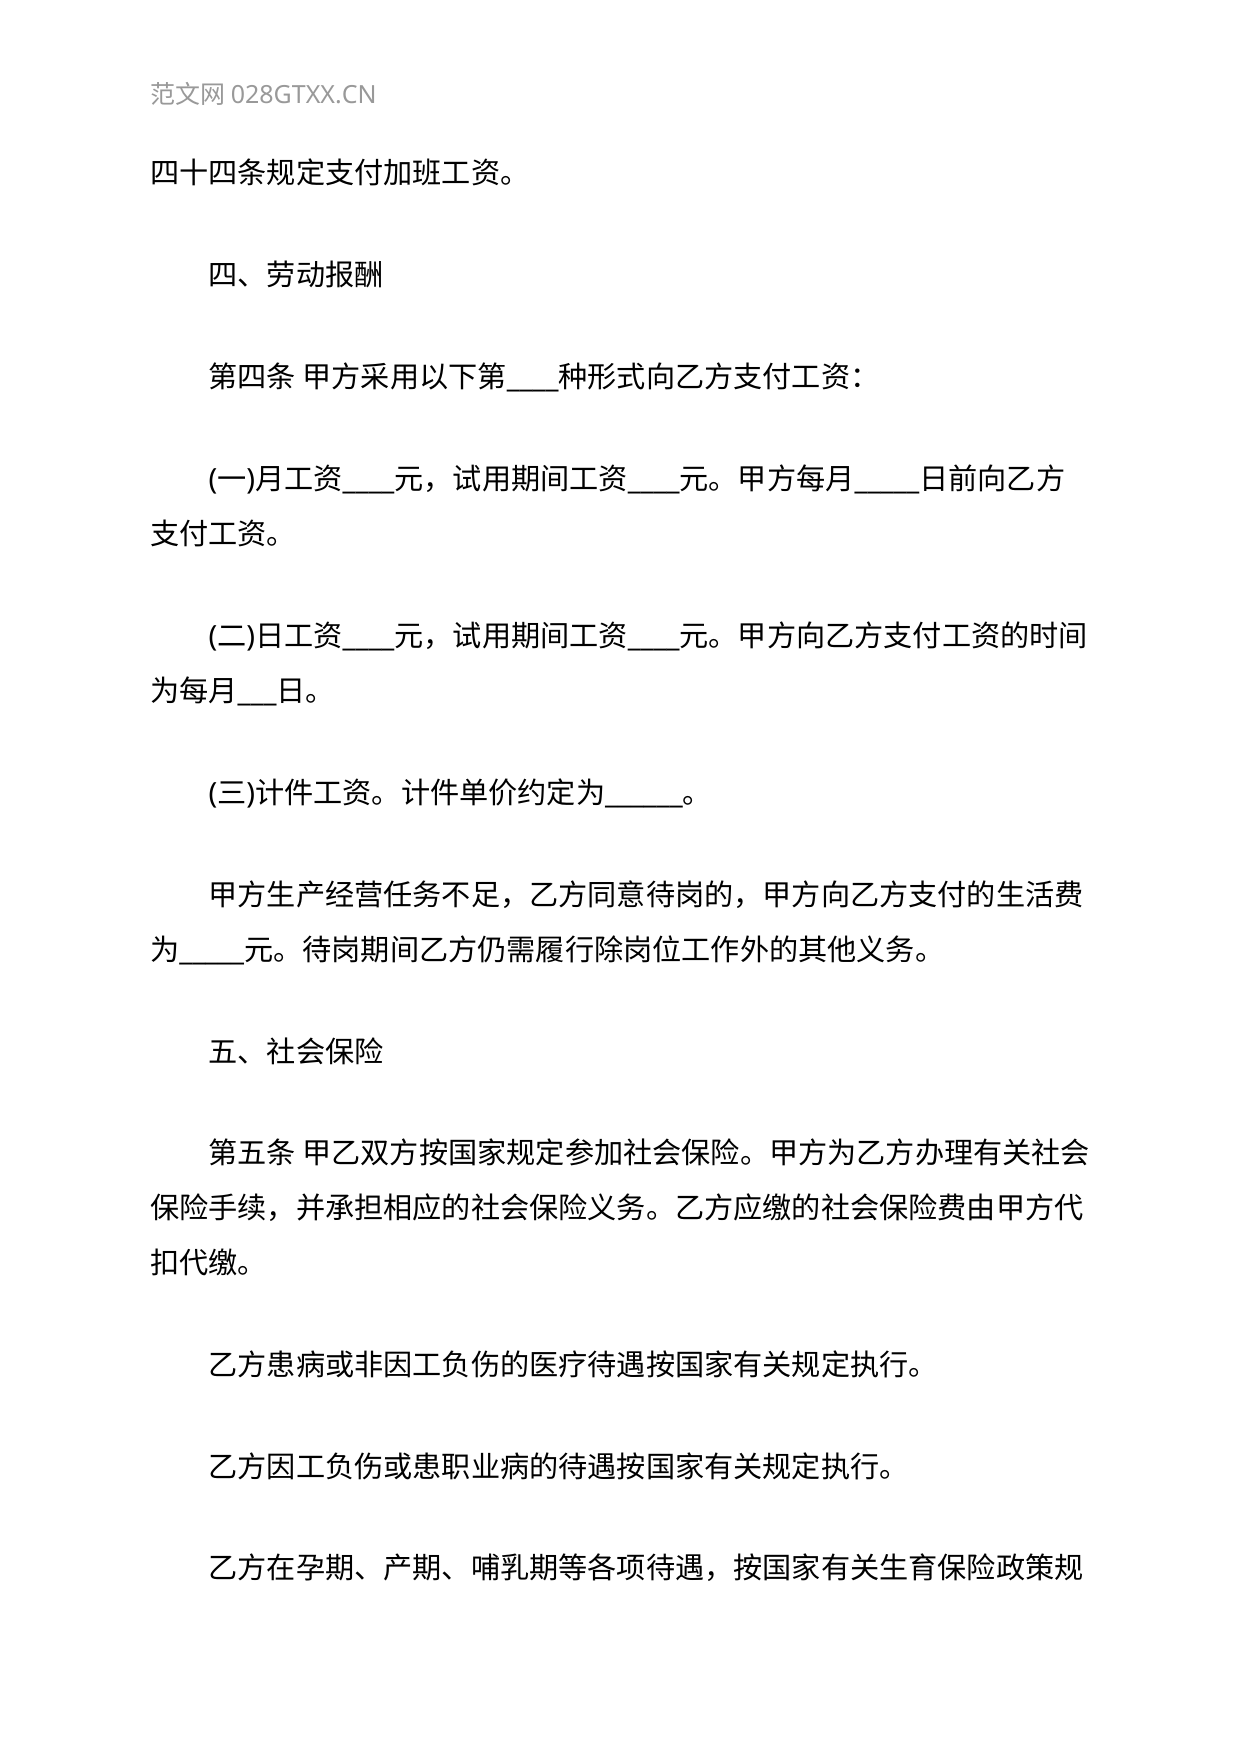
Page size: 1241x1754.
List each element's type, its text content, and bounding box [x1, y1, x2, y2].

text 五、社会保险 [150, 1028, 1090, 1070]
text (三)计件工资。计件单价约定为______。 [150, 769, 1090, 812]
text (一)月工资____元，试用期间工资____元。甲方每月_____日前向乙方支付工资。 [150, 456, 1090, 553]
text (二)日工资____元，试用期间工资____元。甲方向乙方支付工资的时间为每月___日。 [150, 612, 1090, 710]
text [150, 1545, 1090, 1587]
text 第五条 甲乙双方按国家规定参加社会保险。甲方为乙方办理有关社会保险手续，并承担相应的社会保险义务。乙方应缴的社会保险费由甲方代扣代缴。 [150, 1130, 1090, 1282]
text 第四条 甲方采用以下第____种形式向乙方支付工资： [150, 353, 1090, 396]
text 四、劳动报酬 [150, 252, 1090, 294]
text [150, 150, 1090, 192]
text 甲方生产经营任务不足，乙方同意待岗的，甲方向乙方支付的生活费为_____元。待岗期间乙方仍需履行除岗位工作外的其他义务。 [150, 871, 1090, 968]
text 乙方患病或非因工负伤的医疗待遇按国家有关规定执行。 [150, 1341, 1090, 1384]
text 乙方因工负伤或患职业病的待遇按国家有关规定执行。 [150, 1443, 1090, 1486]
